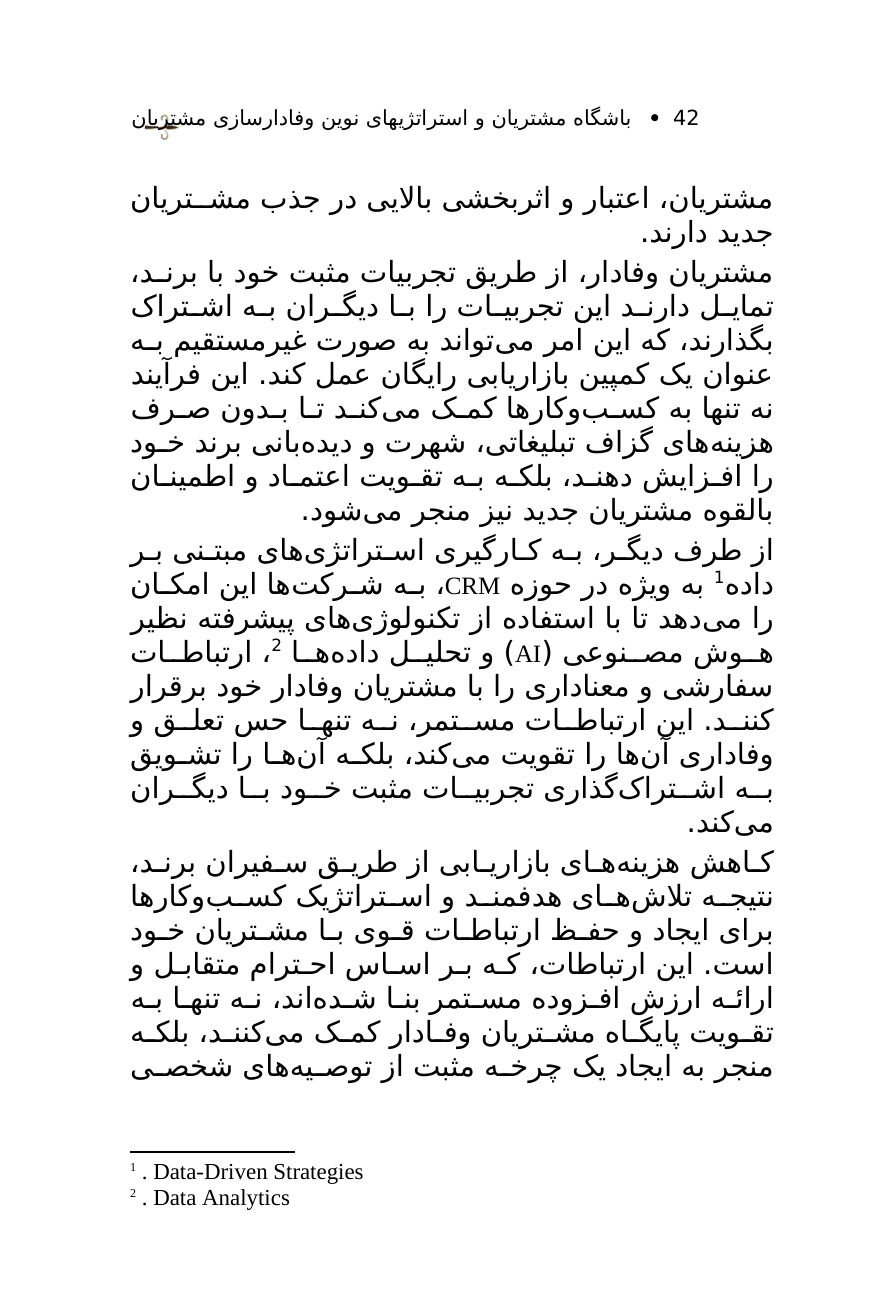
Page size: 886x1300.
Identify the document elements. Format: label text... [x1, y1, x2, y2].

text از طرف دیگر، به کارگیری استراتژی‌های مبتنی بر داده به ویژه در حوزه CRM، به شرکت‌ها این امکان را می‌دهد تا با استفاده از تکنولوژی‌های پیشرفته نظیر هوش مصنوعی (AI) و تحلیل داده‌ها ، ارتباطات سفارشی و معناداری را با مشتریان وفادار خود برقرار کنند. این ارتباطات مستمر، نه تنها حس تعلق و وفاداری آن‌ها را تقویت می‌کند، بلکه آن‌ها را تشویق به اشتراک‌گذاری تجربیات مثبت خود با دیگران می‌کند. [130, 533, 774, 839]
text مشتریان وفادار، از طریق تجربیات مثبت خود با برند، تمایل دارند این تجربیات را با دیگران به اشتراک بگذارند، که این امر می‌تواند به صورت غیرمستقیم به عنوان یک کمپین بازاریابی رایگان عمل کند. این فرآیند نه تنها به کسب‌وکارها کمک می‌کند تا بدون صرف هزینه‌های گزاف تبلیغاتی، شهرت و دیده‌بانی برند خود را افزایش دهند، بلکه به تقویت اعتماد و اطمینان بالقوه مشتریان جدید نیز منجر می‌شود. [130, 256, 774, 527]
picture [144, 109, 181, 144]
